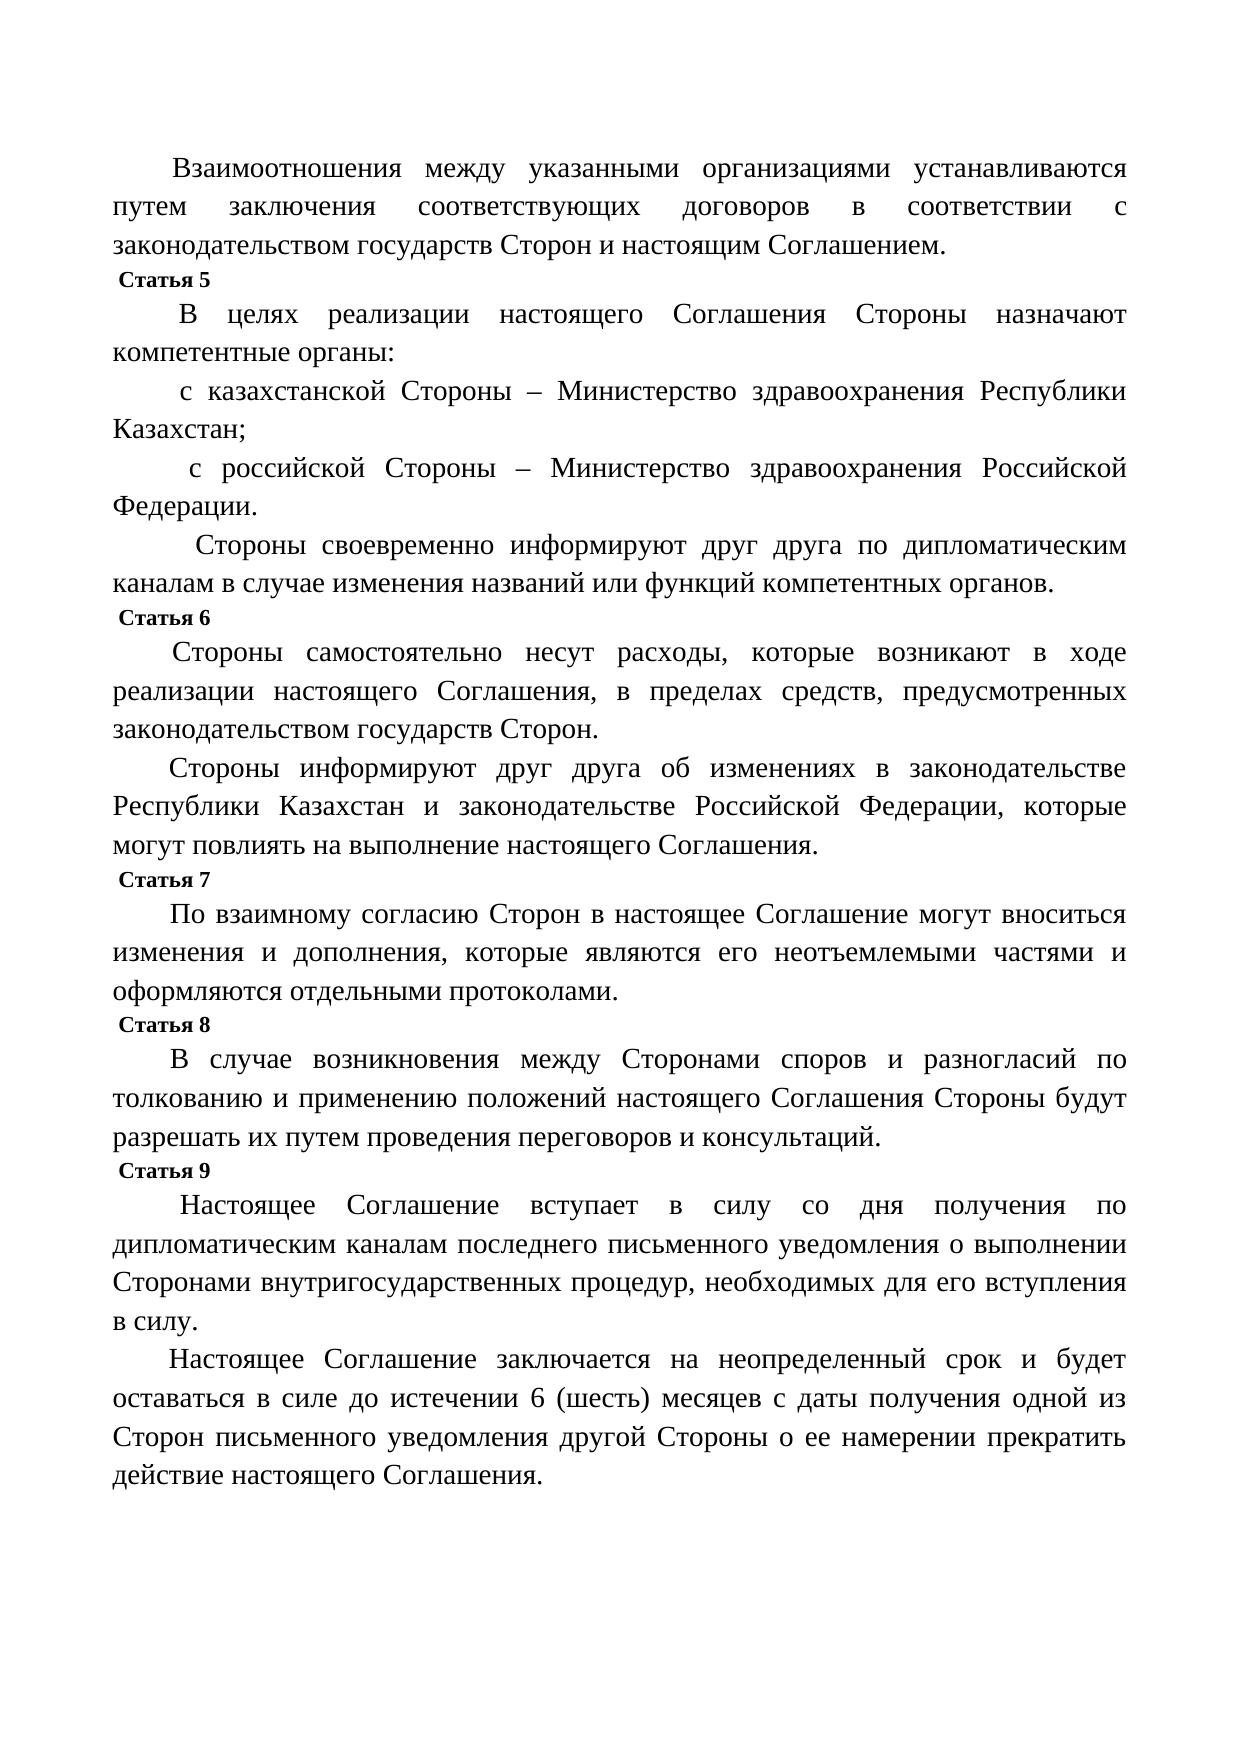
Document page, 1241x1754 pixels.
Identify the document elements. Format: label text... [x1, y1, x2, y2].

text Статья 6 [112, 604, 1128, 631]
text Статья 5 [112, 266, 1128, 292]
text Стороны самостоятельно несут расходы, которые возникают в ходе реализации настоящего Соглашения, в пределах средств, предусмотренных законодательством государств Сторон. [112, 634, 1128, 745]
text Стороны своевременно информируют друг друга по дипломатическим каналам в случае изменения названий или функций компетентных органов. [112, 527, 1128, 599]
text В целях реализации настоящего Соглашения Стороны назначают компетентные органы: [112, 296, 1128, 368]
text с российской Стороны – Министерство здравоохранения Российской Федерации. [112, 450, 1128, 522]
text Стороны информируют друг друга об изменениях в законодательстве Республики Казахстан и законодательстве Российской Федерации, которые могут повлиять на выполнение настоящего Соглашения. [112, 750, 1128, 861]
text Настоящее Соглашение вступает в силу со дня получения по дипломатическим каналам последнего письменного уведомления о выполнении Сторонами внутригосударственных процедур, необходимых для его вступления в силу. [112, 1187, 1128, 1337]
text Статья 7 [112, 866, 1128, 892]
text Статья 9 [112, 1157, 1128, 1184]
text По взаимному согласию Сторон в настоящее Соглашение могут вноситься изменения и дополнения, которые являются его неотъемлемыми частями и оформляются отдельными протоколами. [112, 896, 1128, 1006]
text Взаимоотношения между указанными организациями устанавливаются путем заключения соответствующих договоров в соответствии с законодательством государств Сторон и настоящим Соглашением. [112, 150, 1128, 261]
text с казахстанской Стороны – Министерство здравоохранения Республики Казахстан; [112, 373, 1128, 445]
text В случае возникновения между Сторонами споров и разногласий по толкованию и применению положений настоящего Соглашения Стороны будут разрешать их путем проведения переговоров и консультаций. [112, 1042, 1128, 1152]
text Статья 8 [112, 1011, 1128, 1038]
text Настоящее Соглашение заключается на неопределенный срок и будет оставаться в силе до истечении 6 (шесть) месяцев с даты получения одной из Сторон письменного уведомления другой Стороны о ее намерении прекратить действие настоящего Соглашения. [112, 1342, 1128, 1491]
